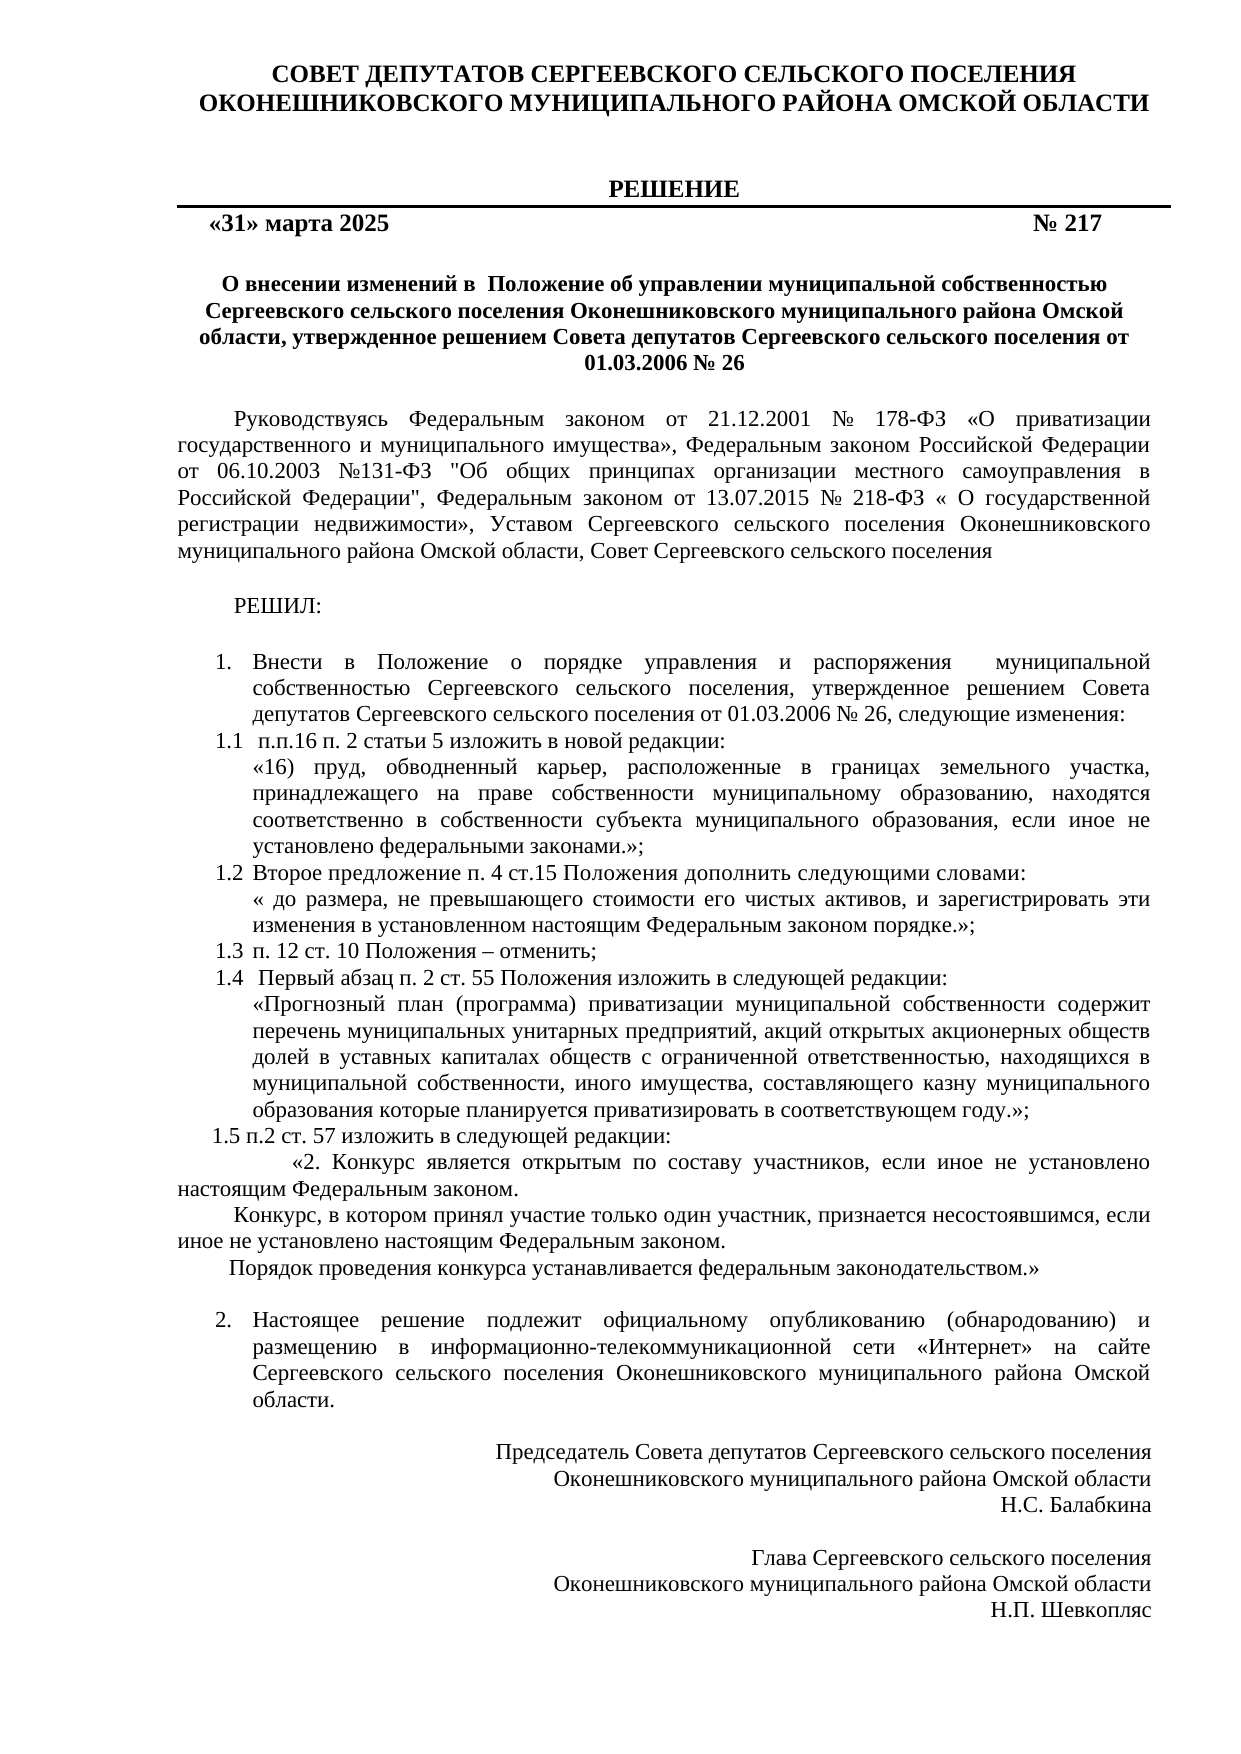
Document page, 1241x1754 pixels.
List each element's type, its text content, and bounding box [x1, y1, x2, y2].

text Председатель Совета депутатов Сергеевского сельского поселения [177, 1438, 1152, 1465]
list «Прогнозный план (программа) приватизации муниципальной собственности содержит перечень муниципальных унитарных предприятий, акций открытых акционерных обществ долей в уставных капиталах обществ с ограниченной ответственностью, находящихся в муниципальной собственности, иного имущества, составляющего казну муниципального образования которые планируется приватизировать в соответствующем году.»; [252, 990, 1152, 1122]
text О внесении изменений в Положение об управлении муниципальной собственностью Сергеевского сельского поселения Оконешниковского муниципального района Омской области, утвержденное решением Совета депутатов Сергеевского сельского поселения от 01.03.2006 № 26 [177, 270, 1152, 376]
text 1.5 п.2 ст. 57 изложить в следующей редакции: [177, 1122, 1152, 1148]
text «31» марта 2025 № 217 [177, 208, 1171, 237]
list «16) пруд, обводненный карьер, расположенные в границах земельного участка, принадлежащего на праве собственности муниципальному образованию, находятся соответственно в собственности субъекта муниципального образования, если иное не установлено федеральными законами.»; [252, 753, 1152, 858]
list п.п.16 п. 2 статьи 5 изложить в новой редакции: [215, 727, 1152, 753]
text Н.П. Шевкопляс [177, 1596, 1152, 1623]
text СОВЕТ ДЕПУТАТОВ СЕРГЕЕВСКОГО СЕЛЬСКОГО ПОСЕЛЕНИЯ ОКОНЕШНИКОВСКОГО МУНИЦИПАЛЬНОГО РАЙОНА ОМСКОЙ ОБЛАСТИ [177, 59, 1171, 117]
text Руководствуясь Федеральным законом от 21.12.2001 № 178-ФЗ «О приватизации государственного и муниципального имущества», Федеральным законом Российской Федерации от 06.10.2003 №131-ФЗ "Об общих принципах организации местного самоуправления в Российской Федерации", Федеральным законом от 13.07.2015 № 218-ФЗ « О государственной регистрации недвижимости», Уставом Сергеевского сельского поселения Оконешниковского муниципального района Омской области, Совет Сергеевского сельского поселения [177, 405, 1152, 563]
list Первый абзац п. 2 ст. 55 Положения изложить в следующей редакции: [215, 964, 1152, 990]
text РЕШИЛ: [177, 592, 1152, 618]
list « до размера, не превышающего стоимости его чистых активов, и зарегистрировать эти изменения в установленном настоящим Федеральным законом порядке.»; [252, 885, 1152, 938]
text «2. Конкурс является открытым по составу участников, если иное не установлено настоящим Федеральным законом. [177, 1148, 1152, 1201]
text Н.С. Балабкина [177, 1491, 1152, 1517]
text Оконешниковского муниципального района Омской области [177, 1465, 1152, 1491]
text Порядок проведения конкурса устанавливается федеральным законодательством.» [177, 1254, 1152, 1280]
text Глава Сергеевского сельского поселения [177, 1544, 1152, 1570]
text Конкурс, в котором принял участие только один участник, признается несостоявшимся, если иное не установлено настоящим Федеральным законом. [177, 1201, 1152, 1254]
list п. 12 ст. 10 Положения – отменить; [215, 938, 1152, 964]
text РЕШЕНИЕ [177, 174, 1171, 205]
list Второе предложение п. 4 ст.15 Положения дополнить следующими словами: [215, 858, 1152, 885]
list Настоящее решение подлежит официальному опубликованию (обнародованию) и размещению в информационно-телекоммуникационной сети «Интернет» на сайте Сергеевского сельского поселения Оконешниковского муниципального района Омской области. [215, 1307, 1152, 1412]
text Оконешниковского муниципального района Омской области [177, 1570, 1152, 1596]
list Внести в Положение о порядке управления и распоряжения муниципальной собственностью Сергеевского сельского поселения, утвержденное решением Совета депутатов Сергеевского сельского поселения от 01.03.2006 № 26, следующие изменения: [215, 648, 1152, 727]
